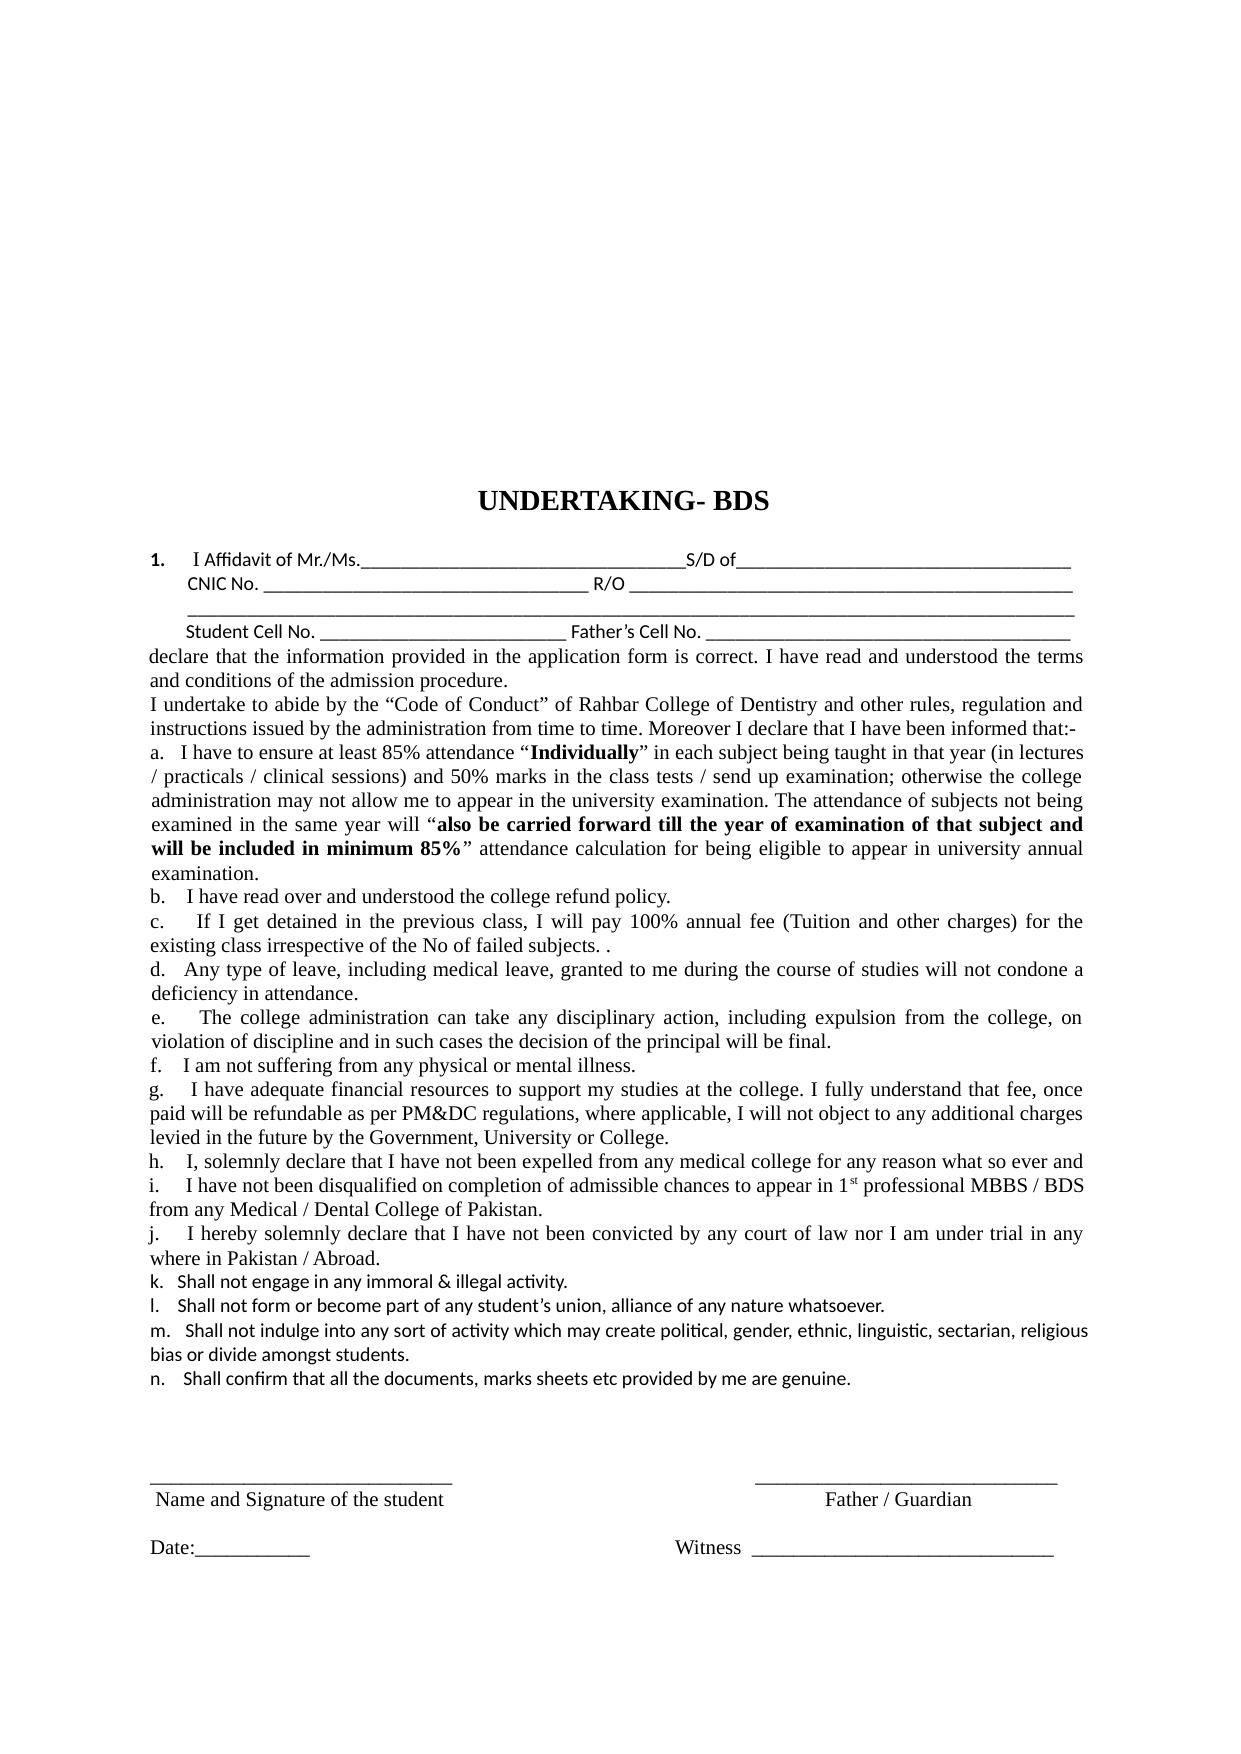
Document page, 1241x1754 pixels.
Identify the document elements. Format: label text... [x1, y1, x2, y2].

text g. I have adequate financial resources to support my studies at the college. I fully understand that fee, once paid will be refundable as per PM&DC regulations, where applicable, I will not object to any additional charges levied in the future by the Government, University or College. [148, 1077, 1085, 1149]
text e. The college administration can take any disciplinary action, including expulsion from the college, on violation of discipline and in such cases the decision of the principal will be final. [151, 1005, 1085, 1053]
text UNDERTAKING- BDS [94, 483, 1153, 516]
text I undertake to abide by the “Code of Conduct” of Rahbar College of Dentistry and other rules, regulation and instructions issued by the administration from time to time. Moreover I declare that I have been informed that:- [150, 692, 1085, 740]
text _____________________________ _____________________________ [150, 1463, 1085, 1487]
text a. I have to ensure at least 85% attendance “Individually” in each subject being taught in that year (in lectures / practicals / clinical sessions) and 50% marks in the class tests / send up examination; otherwise the college administration may not allow me to appear in the university examination. The attendance of subjects not being examined in the same year will “also be carried forward till the year of examination of that subject and will be included in minimum 85%” attendance calculation for being eligible to appear in university annual examination. [150, 740, 1085, 884]
text b. I have read over and understood the college refund policy. [150, 884, 1085, 908]
text k. Shall not engage in any immoral & illegal activity. [150, 1269, 1090, 1294]
text f. I am not suffering from any physical or mental illness. [150, 1053, 1090, 1077]
text l. Shall not form or become part of any student’s union, alliance of any nature whatsoever. [150, 1294, 1090, 1318]
text j. I hereby solemnly declare that I have not been convicted by any court of law nor I am under trial in any where in Pakistan / Abroad. [148, 1221, 1085, 1269]
text Name and Signature of the student Father / Guardian [150, 1487, 1085, 1511]
text c. If I get detained in the previous class, I will pay 100% annual fee (Tuition and other charges) for the existing class irrespective of the No of failed subjects. . [150, 908, 1085, 957]
list CNIC No. _________________________________ R/O _____________________________________________ __________________________________________________________________________________________ [187, 571, 1090, 620]
text Student Cell No. _________________________ Father’s Cell No. _____________________________________ [148, 620, 1085, 644]
list I Affidavit of Mr./Ms._________________________________S/D of__________________________________ [150, 547, 1090, 571]
text d. Any type of leave, including medical leave, granted to me during the course of studies will not condone a deficiency in attendance. [150, 957, 1085, 1005]
text n. Shall confirm that all the documents, marks sheets etc provided by me are genuine. [150, 1366, 1090, 1390]
text declare that the information provided in the application form is correct. I have read and understood the terms and conditions of the admission procedure. [148, 644, 1085, 692]
text m. Shall not indulge into any sort of activity which may create political, gender, ethnic, linguistic, sectarian, religious bias or divide amongst students. [150, 1318, 1090, 1366]
text Date:___________ Witness _____________________________ [150, 1535, 1085, 1559]
text h. I, solemnly declare that I have not been expelled from any medical college for any reason what so ever and i. I have not been disqualified on completion of admissible chances to appear in 1st professional MBBS / BDS from any Medical / Dental College of Pakistan. [148, 1149, 1085, 1221]
